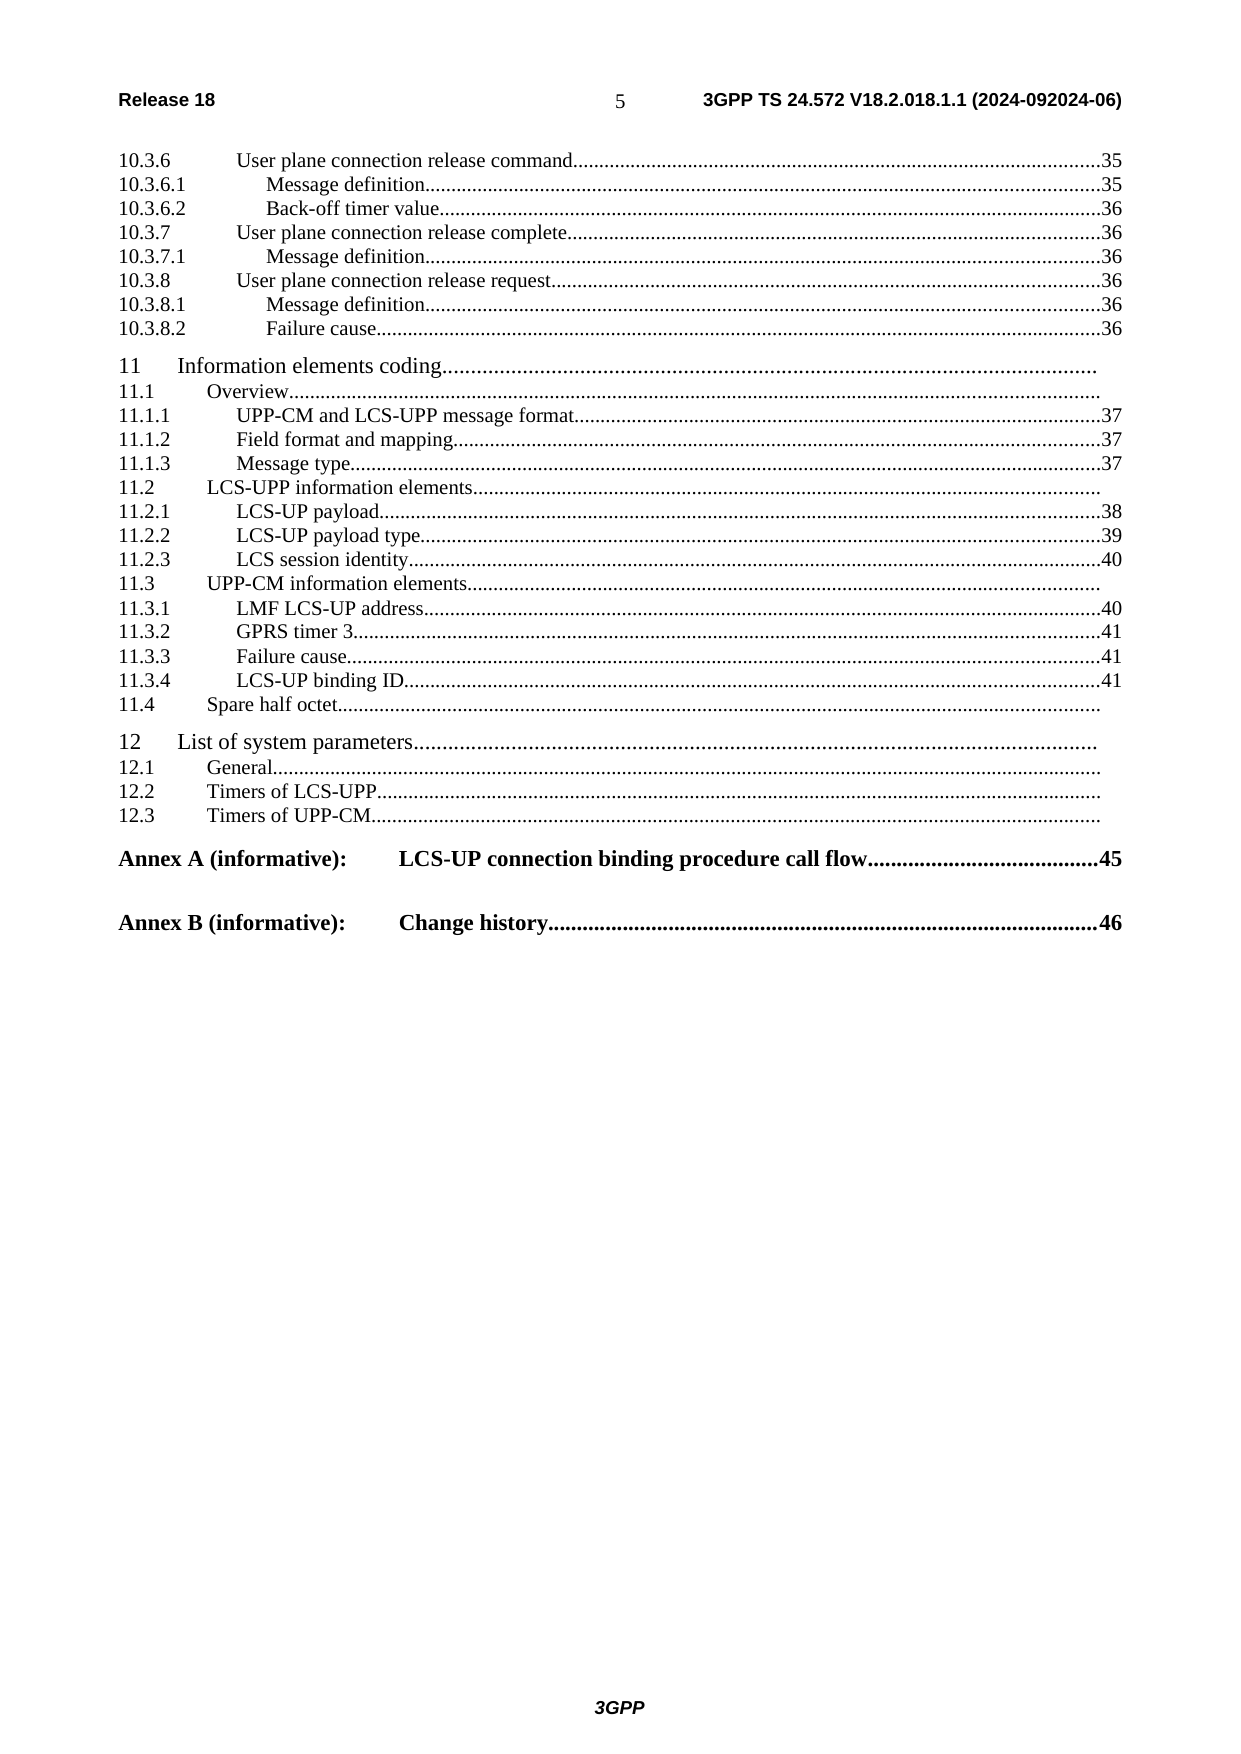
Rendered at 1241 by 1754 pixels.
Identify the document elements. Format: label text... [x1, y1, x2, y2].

text Annex B (informative): Change history 46 [118, 909, 1122, 936]
text 10.3.8.2 Failure cause 36 [118, 316, 1122, 340]
text 10.3.8 User plane connection release request 36 [118, 268, 1122, 292]
text 11.3.2 GPRS timer 3 41 [118, 619, 1122, 643]
text 11.1.2 Field format and mapping 37 [118, 427, 1122, 451]
text 11.2 LCS-UPP information elements 38 [118, 475, 1078, 499]
text 11.1.1 UPP-CM and LCS-UPP message format 37 [118, 403, 1122, 427]
text 11.3.1 LMF LCS-UP address 40 [118, 595, 1122, 619]
text 12.3 Timers of UPP-CM 42 [118, 803, 1078, 827]
text 11.1.3 Message type 37 [118, 451, 1122, 475]
text 11 Information elements coding 37 [118, 352, 1078, 379]
text 12 List of system parameters 42 [118, 728, 1078, 754]
text 11.4 Spare half octet 42 [118, 692, 1078, 716]
text 10.3.8.1 Message definition 36 [118, 292, 1122, 316]
text 10.3.6.2 Back-off timer value 36 [118, 196, 1122, 220]
text 12.1 General 42 [118, 754, 1078, 779]
text 11.2.2 LCS-UP payload type 39 [118, 523, 1122, 547]
text 11.2.1 LCS-UP payload 38 [118, 499, 1122, 523]
text Annex A (informative): LCS-UP connection binding procedure call flow 45 [118, 846, 1122, 872]
text 11.1 Overview 37 [118, 379, 1078, 403]
text 10.3.7.1 Message definition 36 [118, 244, 1122, 268]
text 10.3.6.1 Message definition 35 [118, 172, 1122, 196]
text 11.3.4 LCS-UP binding ID 41 [118, 668, 1122, 692]
text 11.2.3 LCS session identity 40 [118, 547, 1122, 571]
text 12.2 Timers of LCS-UPP 42 [118, 779, 1078, 803]
text 11.3 UPP-CM information elements 40 [118, 571, 1078, 595]
text 10.3.6 User plane connection release command 35 [118, 147, 1122, 172]
text 10.3.7 User plane connection release complete 36 [118, 220, 1122, 244]
text 11.3.3 Failure cause 41 [118, 643, 1122, 668]
